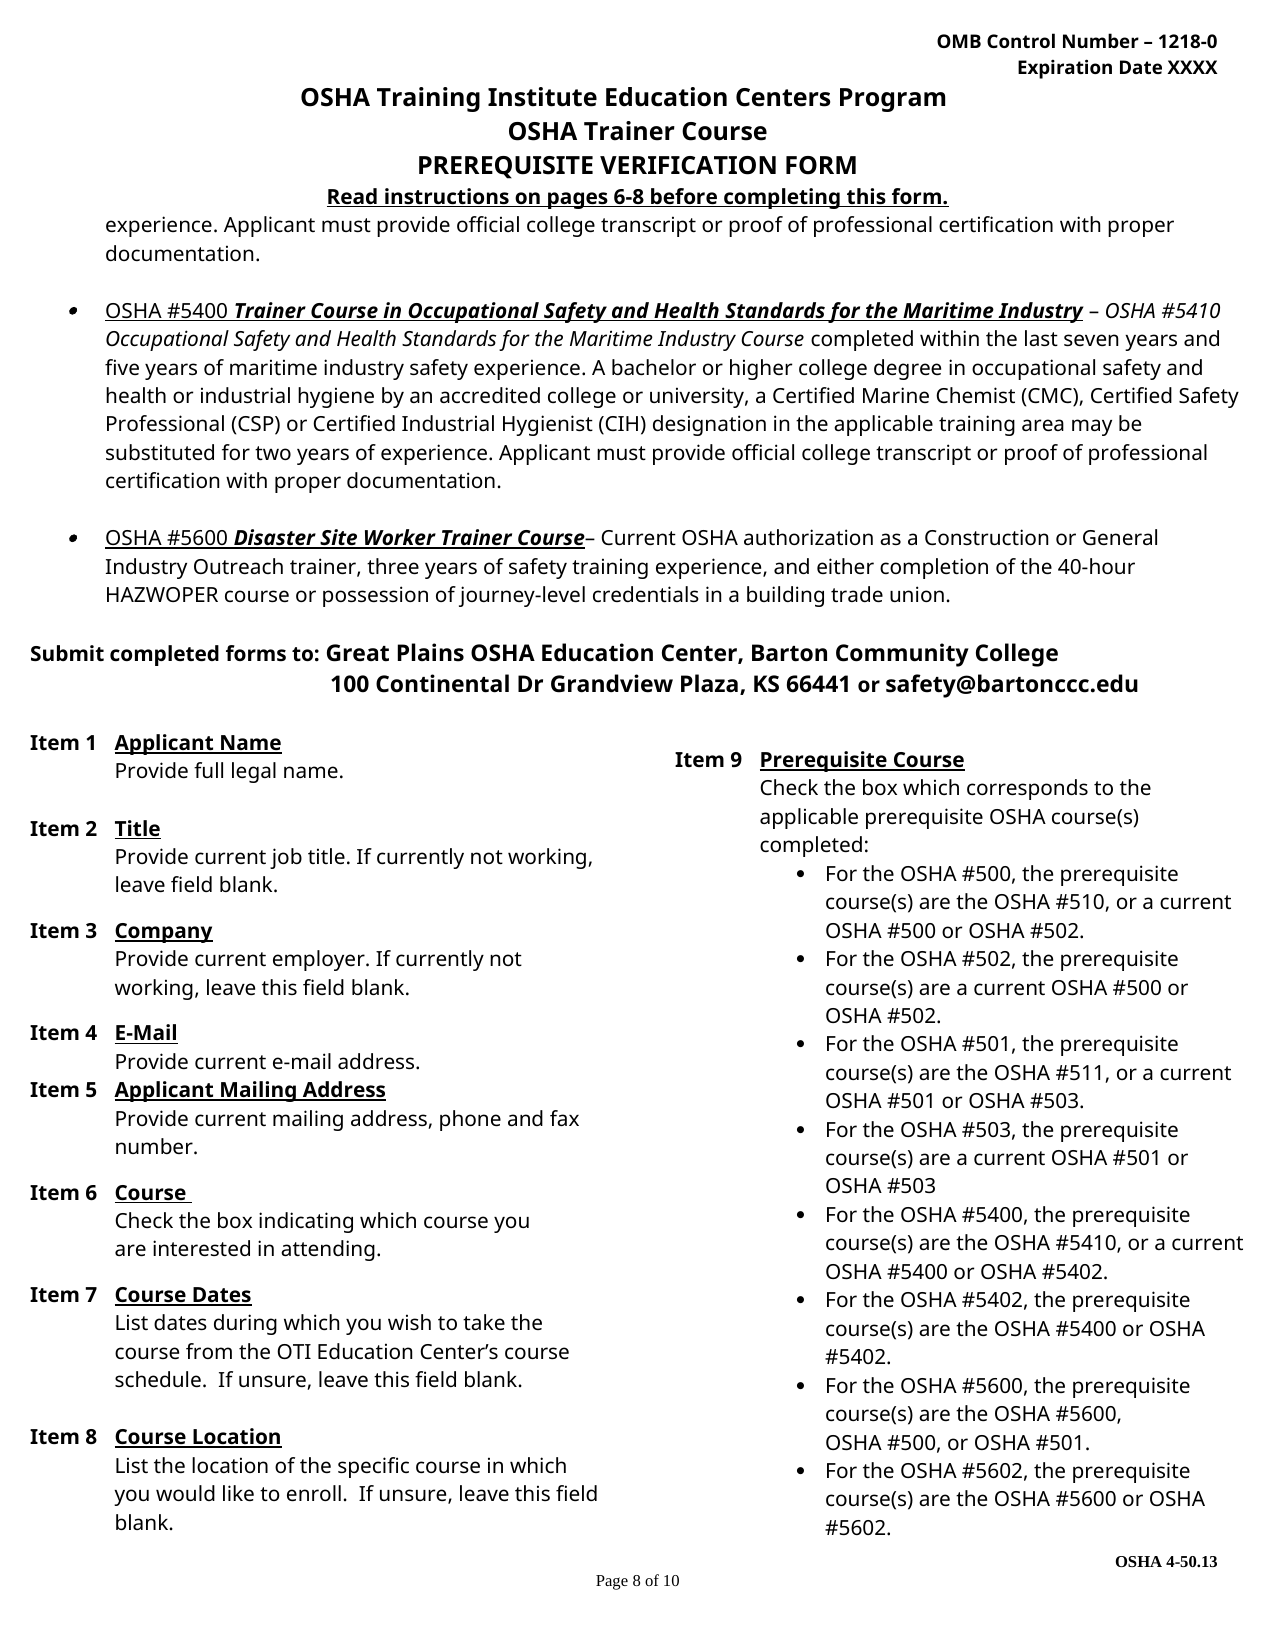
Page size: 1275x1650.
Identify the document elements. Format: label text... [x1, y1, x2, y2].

text Item 8 Course Location [30, 1422, 600, 1451]
list For the OSHA #503, the prerequisite course(s) are a current OSHA #501 or OSHA #503 [797, 1115, 1245, 1200]
list For the OSHA #5400, the prerequisite course(s) are the OSHA #5410, or a current OSHA #5400 or OSHA #5402. [797, 1200, 1245, 1285]
text Check the box which corresponds to the applicable prerequisite OSHA course(s) completed: [759, 773, 1245, 859]
text List dates during which you wish to take the course from the OTI Education Center’s course schedule. If unsure, leave this field blank. [114, 1308, 600, 1394]
list For the OSHA #502, the prerequisite course(s) are a current OSHA #500 or OSHA #502. [797, 944, 1245, 1029]
text Submit completed forms to: Great Plains OSHA Education Center, Barton Community College [30, 637, 1245, 668]
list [67, 210, 1221, 267]
text Item 3 Company [30, 916, 600, 944]
text Provide full legal name. [114, 756, 600, 785]
text Item 4 E-Mail [30, 1018, 600, 1047]
text Item 7 Course Dates [30, 1280, 600, 1308]
text Item 1 Applicant Name [30, 728, 600, 756]
text Item 5 Applicant Mailing Address [30, 1075, 600, 1104]
text OSHA #500, or OSHA #501. [825, 1428, 1245, 1456]
text 100 Continental Dr Grandview Plaza, KS 66441 or safety@bartonccc.edu [255, 668, 1245, 699]
list For the OSHA #501, the prerequisite course(s) are the OSHA #511, or a current OSHA #501 or OSHA #503. [797, 1029, 1245, 1115]
text Check the box indicating which course you [30, 1206, 600, 1234]
text Provide current job title. If currently not working, leave field blank. [114, 842, 600, 899]
list For the OSHA #5402, the prerequisite course(s) are the OSHA #5400 or OSHA #5402. [797, 1285, 1245, 1371]
text Item 2 Title [30, 814, 600, 842]
list For the OSHA #500, the prerequisite course(s) are the OSHA #510, or a current OSHA #500 or OSHA #502. [797, 859, 1245, 944]
list OSHA #5600 Disaster Site Worker Trainer Course– Current OSHA authorization as a Construction or General Industry Outreach trainer, three years of safety training experience, and either completion of the 40-hour HAZWOPER course or possession of journey-level credentials in a building trade union. [67, 523, 1245, 609]
text Item 6 Course [30, 1178, 600, 1206]
list For the OSHA #5600, the prerequisite course(s) are the OSHA #5600, [797, 1371, 1245, 1428]
text Provide current employer. If currently not working, leave this field blank. [114, 944, 600, 1001]
list OSHA #5400 Trainer Course in Occupational Safety and Health Standards for the Maritime Industry – OSHA #5410 Occupational Safety and Health Standards for the Maritime Industry Course completed within the last seven years and five years of maritime industry safety experience. A bachelor or higher college degree in occupational safety and health or industrial hygiene by an accredited college or university, a Certified Marine Chemist (CMC), Certified Safety Professional (CSP) or Certified Industrial Hygienist (CIH) designation in the applicable training area may be substituted for two years of experience. Applicant must provide official college transcript or proof of professional certification with proper documentation. [67, 296, 1245, 495]
text Provide current e-mail address. [114, 1047, 600, 1075]
text are interested in attending. [30, 1234, 600, 1263]
text Item 9 Prerequisite Course [675, 745, 1245, 773]
text List the location of the specific course in which you would like to enroll. If unsure, leave this field blank. [114, 1451, 600, 1536]
text Provide current mailing address, phone and fax number. [114, 1104, 600, 1161]
list For the OSHA #5602, the prerequisite course(s) are the OSHA #5600 or OSHA #5602. [797, 1456, 1245, 1541]
